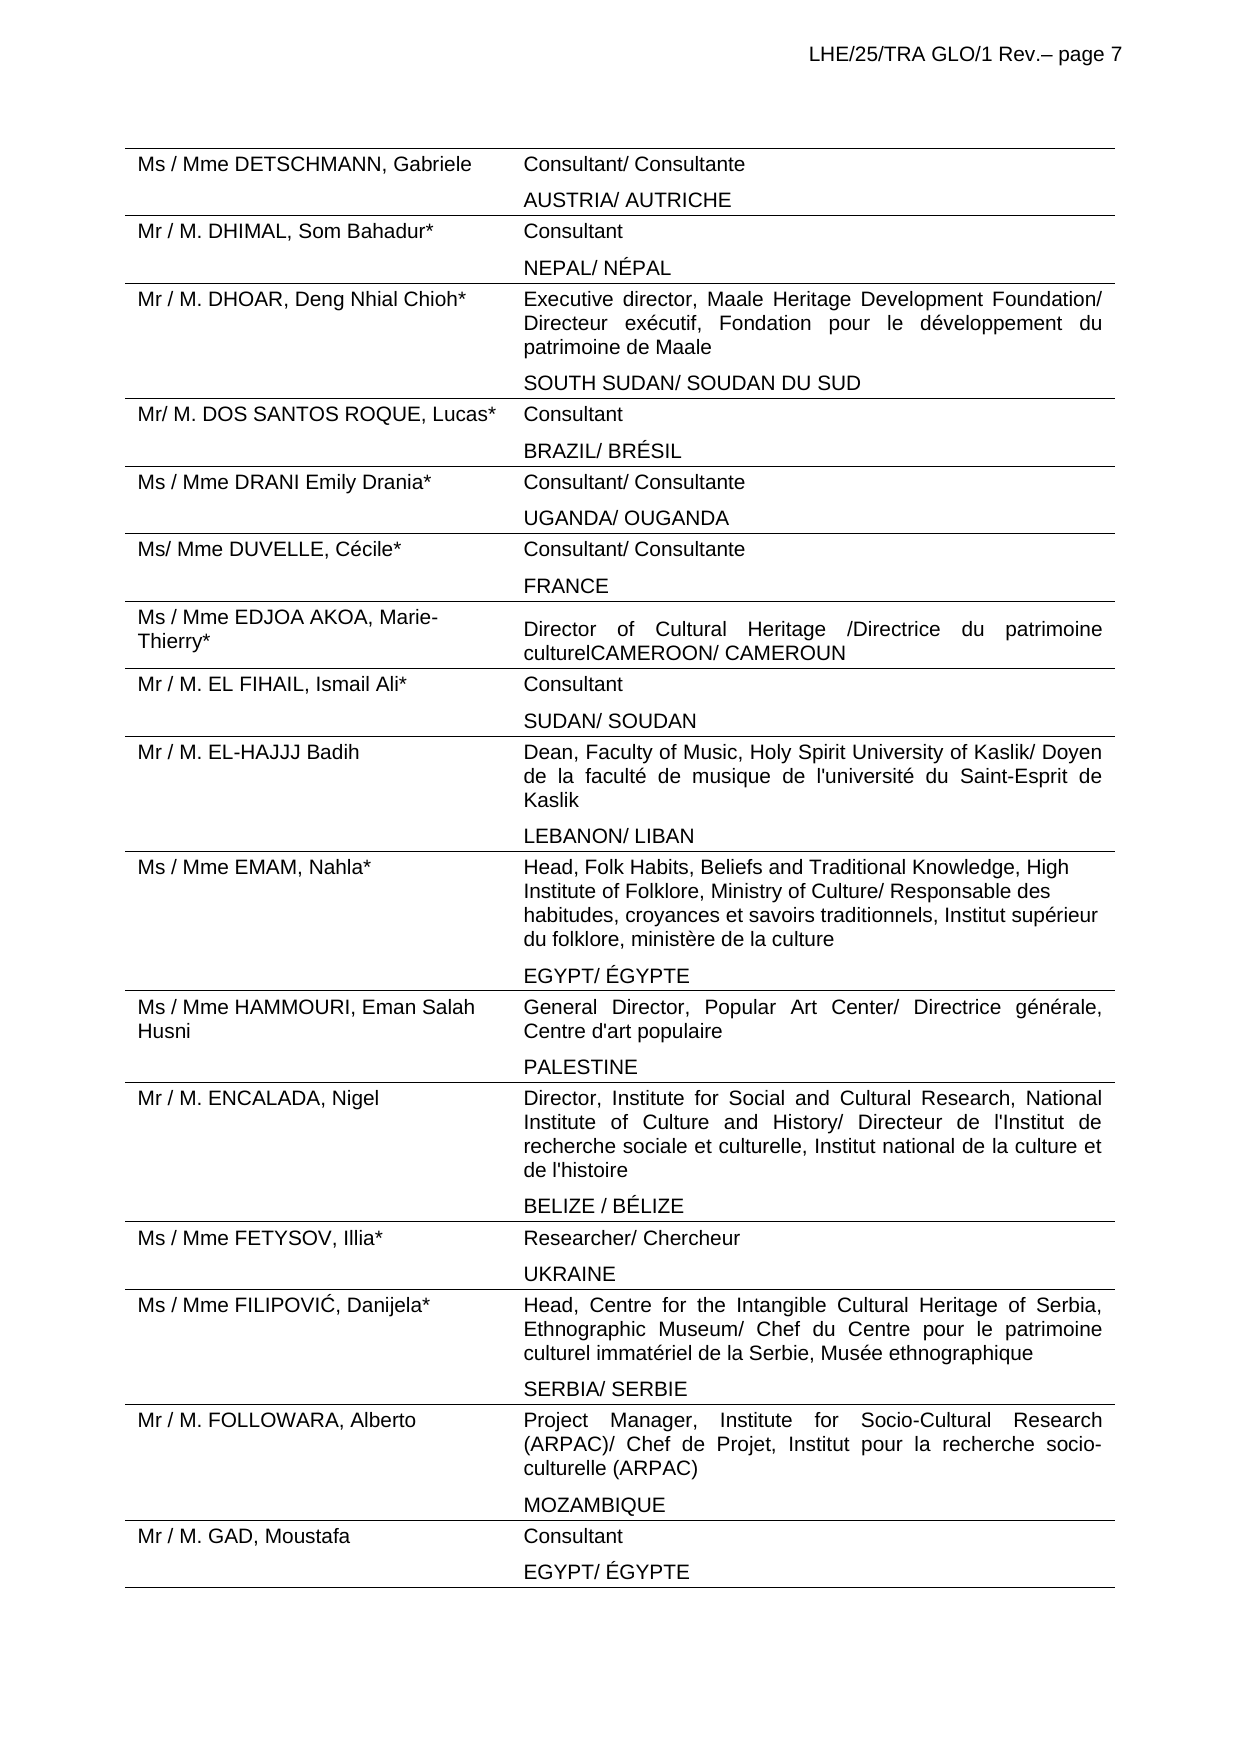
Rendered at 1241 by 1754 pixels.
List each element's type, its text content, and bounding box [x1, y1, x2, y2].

table_cell Consultant NEPAL/ NÉPAL [511, 216, 1115, 283]
table_cell Mr / M. DHOAR, Deng Nhial Chioh* [125, 284, 511, 398]
table_cell Consultant/ Consultante UGANDA/ OUGANDA [511, 467, 1115, 533]
table_cell Ms / Mme HAMMOURI, Eman Salah Husni [125, 991, 511, 1082]
table_cell Head, Centre for the Intangible Cultural Heritage of Serbia, Ethnographic Museum/ Chef du Centre pour le patrimoine culturel immatériel de la Serbie, Musée ethnographique SERBIA/ SERBIE [511, 1290, 1115, 1404]
table_cell Researcher/ Chercheur UKRAINE [511, 1222, 1115, 1289]
table_cell Ms / Mme FILIPOVIĆ, Danijela* [125, 1290, 511, 1404]
table_cell Ms / Mme DETSCHMANN, Gabriele [125, 149, 511, 215]
table_cell Executive director, Maale Heritage Development Foundation/ Directeur exécutif, Fondation pour le développement du patrimoine de Maale SOUTH SUDAN/ SOUDAN DU SUD [511, 284, 1115, 398]
table_cell Head, Folk Habits, Beliefs and Traditional Knowledge, High Institute of Folklore, Ministry of Culture/ Responsable des habitudes, croyances et savoirs traditionnels, Institut supérieur du folklore, ministère de la culture EGYPT/ ÉGYPTE [511, 852, 1115, 990]
table_cell Consultant/ Consultante AUSTRIA/ AUTRICHE [511, 149, 1115, 215]
table_cell Ms / Mme DRANI Emily Drania* [125, 467, 511, 533]
table_cell Mr / M. DHIMAL, Som Bahadur* [125, 216, 511, 283]
table_cell Mr / M. GAD, Moustafa [125, 1521, 511, 1587]
table_cell Consultant/ Consultante FRANCE [511, 534, 1115, 601]
table_cell Ms / Mme FETYSOV, Illia* [125, 1222, 511, 1289]
table_cell Consultant BRAZIL/ BRÉSIL [511, 399, 1115, 466]
table_cell Ms/ Mme DUVELLE, Cécile* [125, 534, 511, 601]
table_cell Ms / Mme EMAM, Nahla* [125, 852, 511, 990]
table_cell Director, Institute for Social and Cultural Research, National Institute of Culture and History/ Directeur de l'Institut de recherche sociale et culturelle, Institut national de la culture et de l'histoire BELIZE / BÉLIZE [511, 1083, 1115, 1221]
table_cell Director of Cultural Heritage /Directrice du patrimoine culturelCAMEROON/ CAMEROUN [511, 602, 1115, 668]
table_cell Consultant EGYPT/ ÉGYPTE [511, 1521, 1115, 1587]
table_cell Ms / Mme EDJOA AKOA, Marie-Thierry* [125, 602, 511, 668]
table_cell Dean, Faculty of Music, Holy Spirit University of Kaslik/ Doyen de la faculté de musique de l'université du Saint-Esprit de Kaslik LEBANON/ LIBAN [511, 737, 1115, 851]
table_cell Mr / M. EL FIHAIL, Ismail Ali* [125, 669, 511, 736]
table_cell Mr / M. EL-HAJJJ Badih [125, 737, 511, 851]
table_cell Mr/ M. DOS SANTOS ROQUE, Lucas* [125, 399, 511, 466]
table_cell Mr / M. FOLLOWARA, Alberto [125, 1405, 511, 1519]
table_cell Mr / M. ENCALADA, Nigel [125, 1083, 511, 1221]
table_cell Consultant SUDAN/ SOUDAN [511, 669, 1115, 736]
table_cell Project Manager, Institute for Socio-Cultural Research (ARPAC)/ Chef de Projet, Institut pour la recherche socio-culturelle (ARPAC) MOZAMBIQUE [511, 1405, 1115, 1519]
table_cell General Director, Popular Art Center/ Directrice générale, Centre d'art populaire PALESTINE [511, 991, 1115, 1082]
